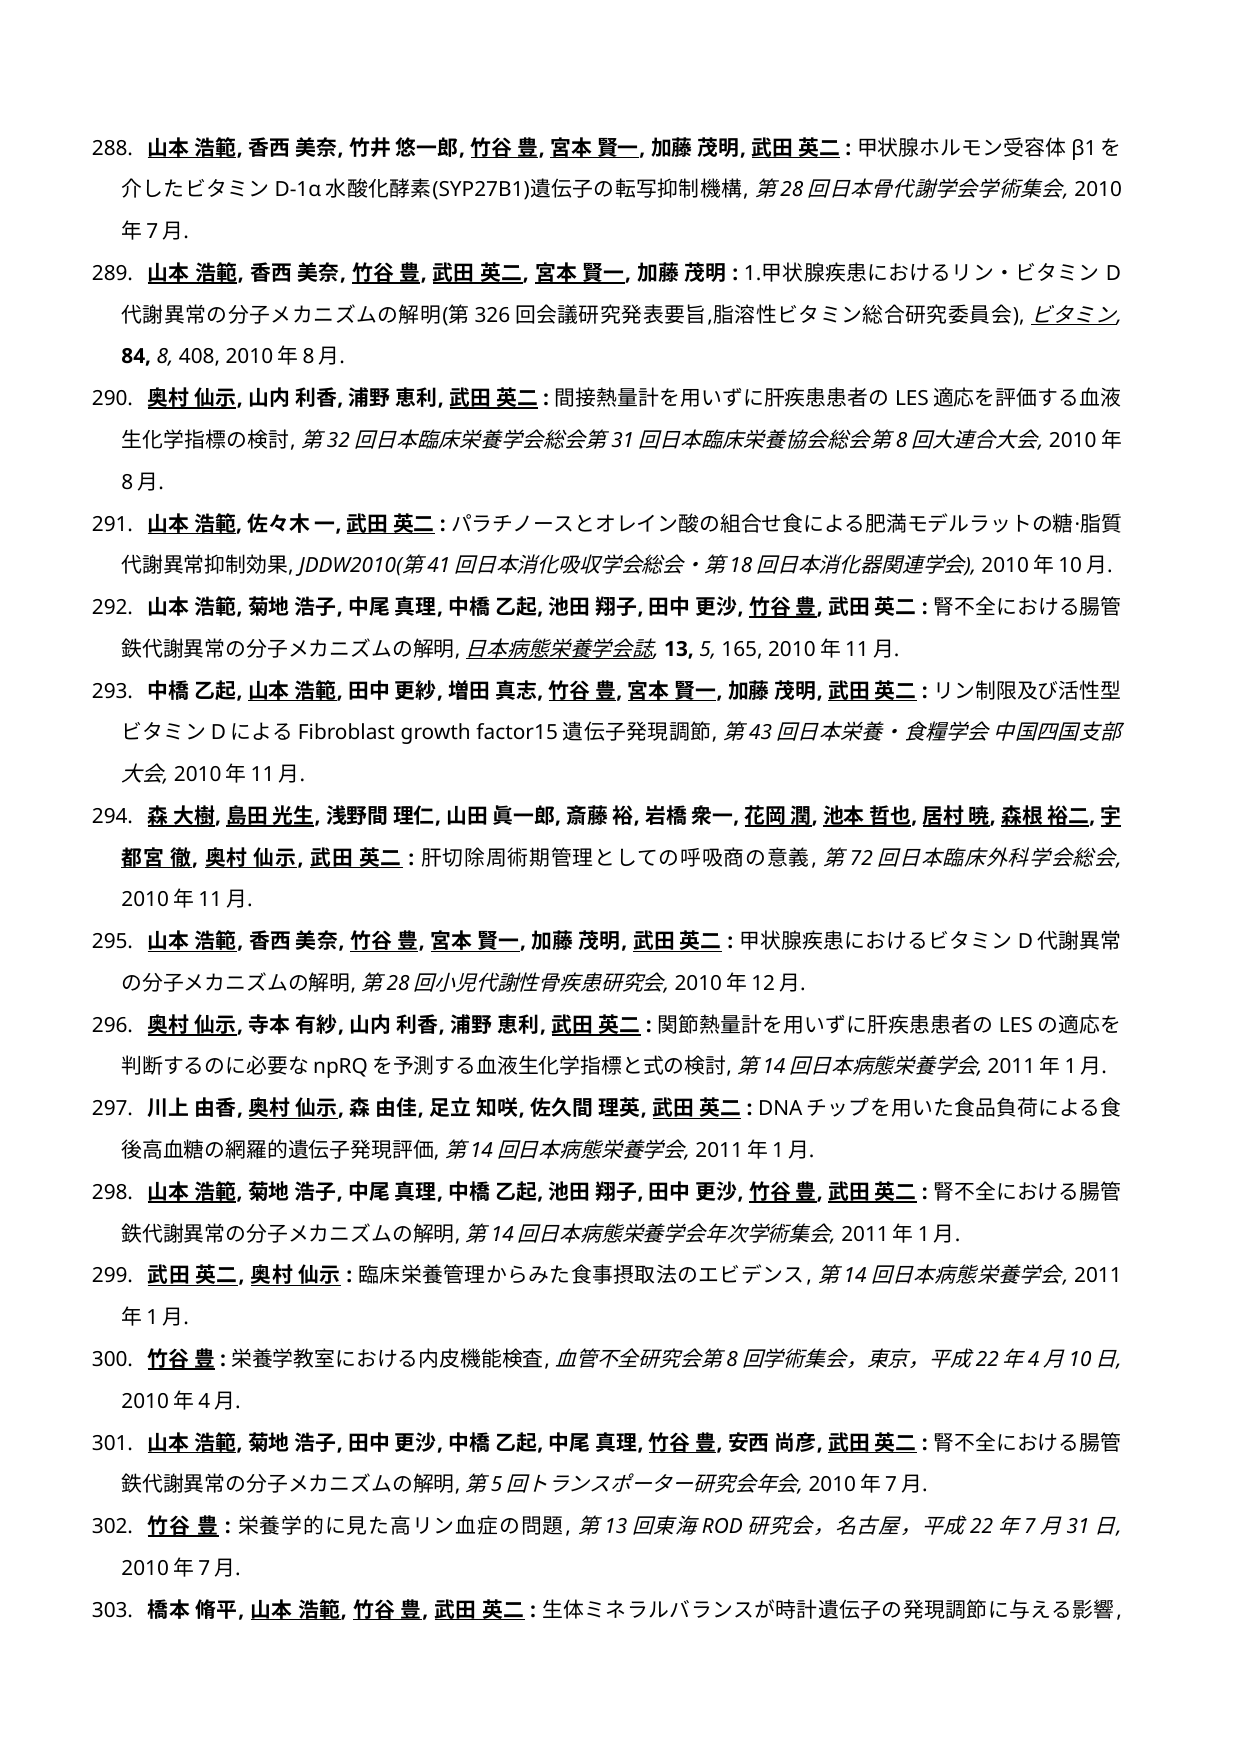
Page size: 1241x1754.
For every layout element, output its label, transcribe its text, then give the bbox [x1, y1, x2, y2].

list 山本 浩範, 菊地 浩子, 中尾 真理, 中橋 乙起, 池田 翔子, 田中 更沙, 竹谷 豊, 武田 英二 : 腎不全における腸管鉄代謝異常の分子メカニズムの解明, 日本病態栄養学会誌, 13, 5, 165, 2010年11月. [92, 584, 1122, 668]
list 川上 由香, 奥村 仙示, 森 由佳, 足立 知咲, 佐久間 理英, 武田 英二 : DNAチップを用いた食品負荷による食後高血糖の網羅的遺伝子発現評価, 第14回日本病態栄養学会, 2011年1月. [92, 1086, 1122, 1169]
list 森 大樹, 島田 光生, 浅野間 理仁, 山田 眞一郎, 斎藤 裕, 岩橋 衆一, 花岡 潤, 池本 哲也, 居村 暁, 森根 裕二, 宇都宮 徹, 奥村 仙示, 武田 英二 : 肝切除周術期管理としての呼吸商の意義, 第72回日本臨床外科学会総会, 2010年11月. [92, 793, 1122, 919]
list 山本 浩範, 佐々木 一, 武田 英二 : パラチノースとオレイン酸の組合せ食による肥満モデルラットの糖·脂質代謝異常抑制効果, JDDW2010(第41回日本消化吸収学会総会・第18回日本消化器関連学会), 2010年10月. [92, 501, 1122, 584]
list 奥村 仙示, 山内 利香, 浦野 恵利, 武田 英二 : 間接熱量計を用いずに肝疾患患者のLES適応を評価する血液生化学指標の検討, 第32回日本臨床栄養学会総会第31回日本臨床栄養協会総会第8回大連合大会, 2010年8月. [92, 376, 1122, 501]
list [92, 1587, 1122, 1629]
list 山本 浩範, 香西 美奈, 竹谷 豊, 宮本 賢一, 加藤 茂明, 武田 英二 : 甲状腺疾患におけるビタミンD代謝異常の分子メカニズムの解明, 第28回小児代謝性骨疾患研究会, 2010年12月. [92, 919, 1122, 1002]
list 山本 浩範, 香西 美奈, 竹谷 豊, 武田 英二, 宮本 賢一, 加藤 茂明 : 1.甲状腺疾患におけるリン・ビタミンD代謝異常の分子メカニズムの解明(第326回会議研究発表要旨,脂溶性ビタミン総合研究委員会), ビタミン, 84, 8, 408, 2010年8月. [92, 250, 1122, 376]
list 竹谷 豊 : 栄養学的に見た高リン血症の問題, 第13回東海ROD研究会，名古屋，平成22年7月31日, 2010年7月. [92, 1503, 1122, 1587]
list 奥村 仙示, 寺本 有紗, 山内 利香, 浦野 恵利, 武田 英二 : 関節熱量計を用いずに肝疾患患者のLESの適応を判断するのに必要なnpRQを予測する血液生化学指標と式の検討, 第14回日本病態栄養学会, 2011年1月. [92, 1002, 1122, 1086]
list 竹谷 豊 : 栄養学教室における内皮機能検査, 血管不全研究会第8回学術集会，東京，平成22年4月10日, 2010年4月. [92, 1336, 1122, 1420]
list 武田 英二, 奥村 仙示 : 臨床栄養管理からみた食事摂取法のエビデンス, 第14回日本病態栄養学会, 2011年1月. [92, 1253, 1122, 1336]
list 中橋 乙起, 山本 浩範, 田中 更紗, 増田 真志, 竹谷 豊, 宮本 賢一, 加藤 茂明, 武田 英二 : リン制限及び活性型ビタミンDによるFibroblast growth factor15遺伝子発現調節, 第43回日本栄養・食糧学会 中国四国支部大会, 2010年11月. [92, 668, 1122, 793]
list 山本 浩範, 香西 美奈, 竹井 悠一郎, 竹谷 豊, 宮本 賢一, 加藤 茂明, 武田 英二 : 甲状腺ホルモン受容体β1を介したビタミンD-1α水酸化酵素(SYP27B1)遺伝子の転写抑制機構, 第28回日本骨代謝学会学術集会, 2010年7月. [92, 125, 1122, 250]
list 山本 浩範, 菊地 浩子, 田中 更沙, 中橋 乙起, 中尾 真理, 竹谷 豊, 安西 尚彦, 武田 英二 : 腎不全における腸管鉄代謝異常の分子メカニズムの解明, 第5回トランスポーター研究会年会, 2010年7月. [92, 1420, 1122, 1503]
list 山本 浩範, 菊地 浩子, 中尾 真理, 中橋 乙起, 池田 翔子, 田中 更沙, 竹谷 豊, 武田 英二 : 腎不全における腸管鉄代謝異常の分子メカニズムの解明, 第14回日本病態栄養学会年次学術集会, 2011年1月. [92, 1169, 1122, 1253]
